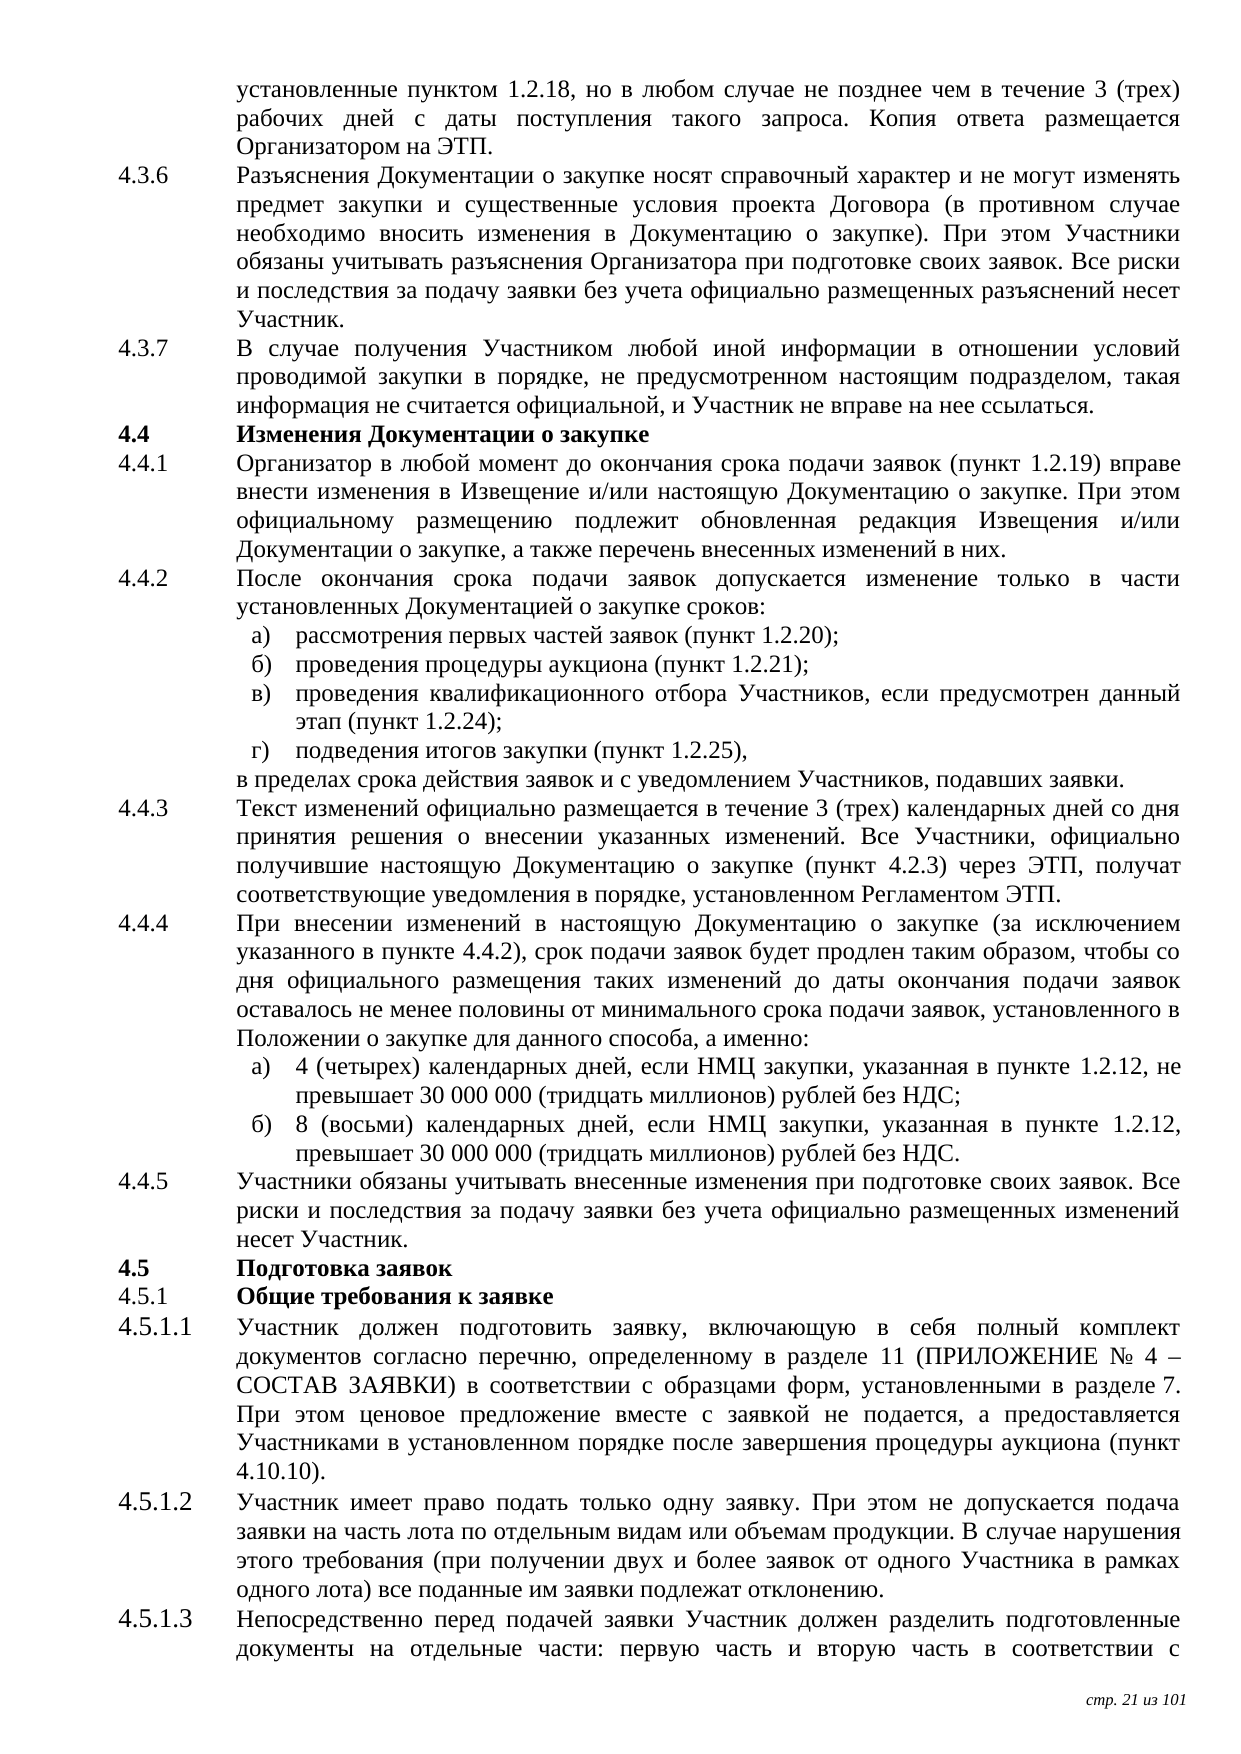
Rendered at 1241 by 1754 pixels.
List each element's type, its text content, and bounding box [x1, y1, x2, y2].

text После окончания срока подачи заявок допускается изменение только в части установленных Документацией о закупке сроков: [118, 563, 1181, 620]
text При внесении изменений в настоящую Документацию о закупке (за исключением указанного в пункте 4.4.2), срок подачи заявок будет продлен таким образом, чтобы со дня официального размещения таких изменений до даты окончания подачи заявок оставалось не менее половины от минимального срока подачи заявок, установленного в Положении о закупке для данного способа, а именно: [118, 908, 1181, 1051]
list 4 (четырех) календарных дней, если НМЦ закупки, указанная в пункте 1.2.12, не превышает 30 000 000 (тридцать миллионов) рублей без НДС; [251, 1051, 1181, 1109]
list в пределах срока действия заявок и с уведомлением Участников, подавших заявки. [236, 764, 1181, 793]
text Текст изменений официально размещается в течение 3 (трех) календарных дней со дня принятия решения о внесении указанных изменений. Все Участники, официально получившие настоящую Документацию о закупке (пункт 4.2.3) через ЭТП, получат соответствующие уведомления в порядке, установленном Регламентом ЭТП. [118, 793, 1181, 908]
list проведения процедуры аукциона (пункт 1.2.21); [251, 649, 1181, 678]
text В случае получения Участником любой иной информации в отношении условий проводимой закупки в порядке, не предусмотренном настоящим подразделом, такая информация не считается официальной, и Участник не вправе на нее ссылаться. [118, 333, 1181, 419]
list Участник имеет право подать только одну заявку. При этом не допускается подача заявки на часть лота по отдельным видам или объемам продукции. В случае нарушения этого требования (при получении двух и более заявок от одного Участника в рамках одного лота) все поданные им заявки подлежат отклонению. [118, 1485, 1181, 1602]
list рассмотрения первых частей заявок (пункт 1.2.20); [251, 620, 1181, 649]
list подведения итогов закупки (пункт 1.2.25), [251, 735, 1181, 764]
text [118, 74, 1181, 160]
list 8 (восьми) календарных дней, если НМЦ закупки, указанная в пункте 1.2.12, превышает 30 000 000 (тридцать миллионов) рублей без НДС. [251, 1109, 1181, 1166]
text Общие требования к заявке [118, 1281, 1181, 1310]
subtitle Подготовка заявок [118, 1253, 1181, 1281]
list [118, 1602, 1181, 1662]
text Участники обязаны учитывать внесенные изменения при подготовке своих заявок. Все риски и последствия за подачу заявки без учета официально размещенных изменений несет Участник. [118, 1166, 1181, 1253]
text Разъяснения Документации о закупке носят справочный характер и не могут изменять предмет закупки и существенные условия проекта Договора (в противном случае необходимо вносить изменения в Документацию о закупке). При этом Участники обязаны учитывать разъяснения Организатора при подготовке своих заявок. Все риски и последствия за подачу заявки без учета официально размещенных разъяснений несет Участник. [118, 160, 1181, 333]
subtitle Изменения Документации о закупке [118, 419, 1181, 448]
list Участник должен подготовить заявку, включающую в себя полный комплект документов согласно перечню, определенному в разделе 11 (ПРИЛОЖЕНИЕ № 4 – СОСТАВ ЗАЯВКИ) в соответствии с образцами форм, установленными в разделе 7. При этом ценовое предложение вместе с заявкой не подается, а предоставляется Участниками в установленном порядке после завершения процедуры аукциона (пункт 4.10.10). [118, 1310, 1181, 1485]
text Организатор в любой момент до окончания срока подачи заявок (пункт 1.2.19) вправе внести изменения в Извещение и/или настоящую Документацию о закупке. При этом официальному размещению подлежит обновленная редакция Извещения и/или Документации о закупке, а также перечень внесенных изменений в них. [118, 448, 1181, 563]
list проведения квалификационного отбора Участников, если предусмотрен данный этап (пункт 1.2.24); [251, 678, 1181, 735]
